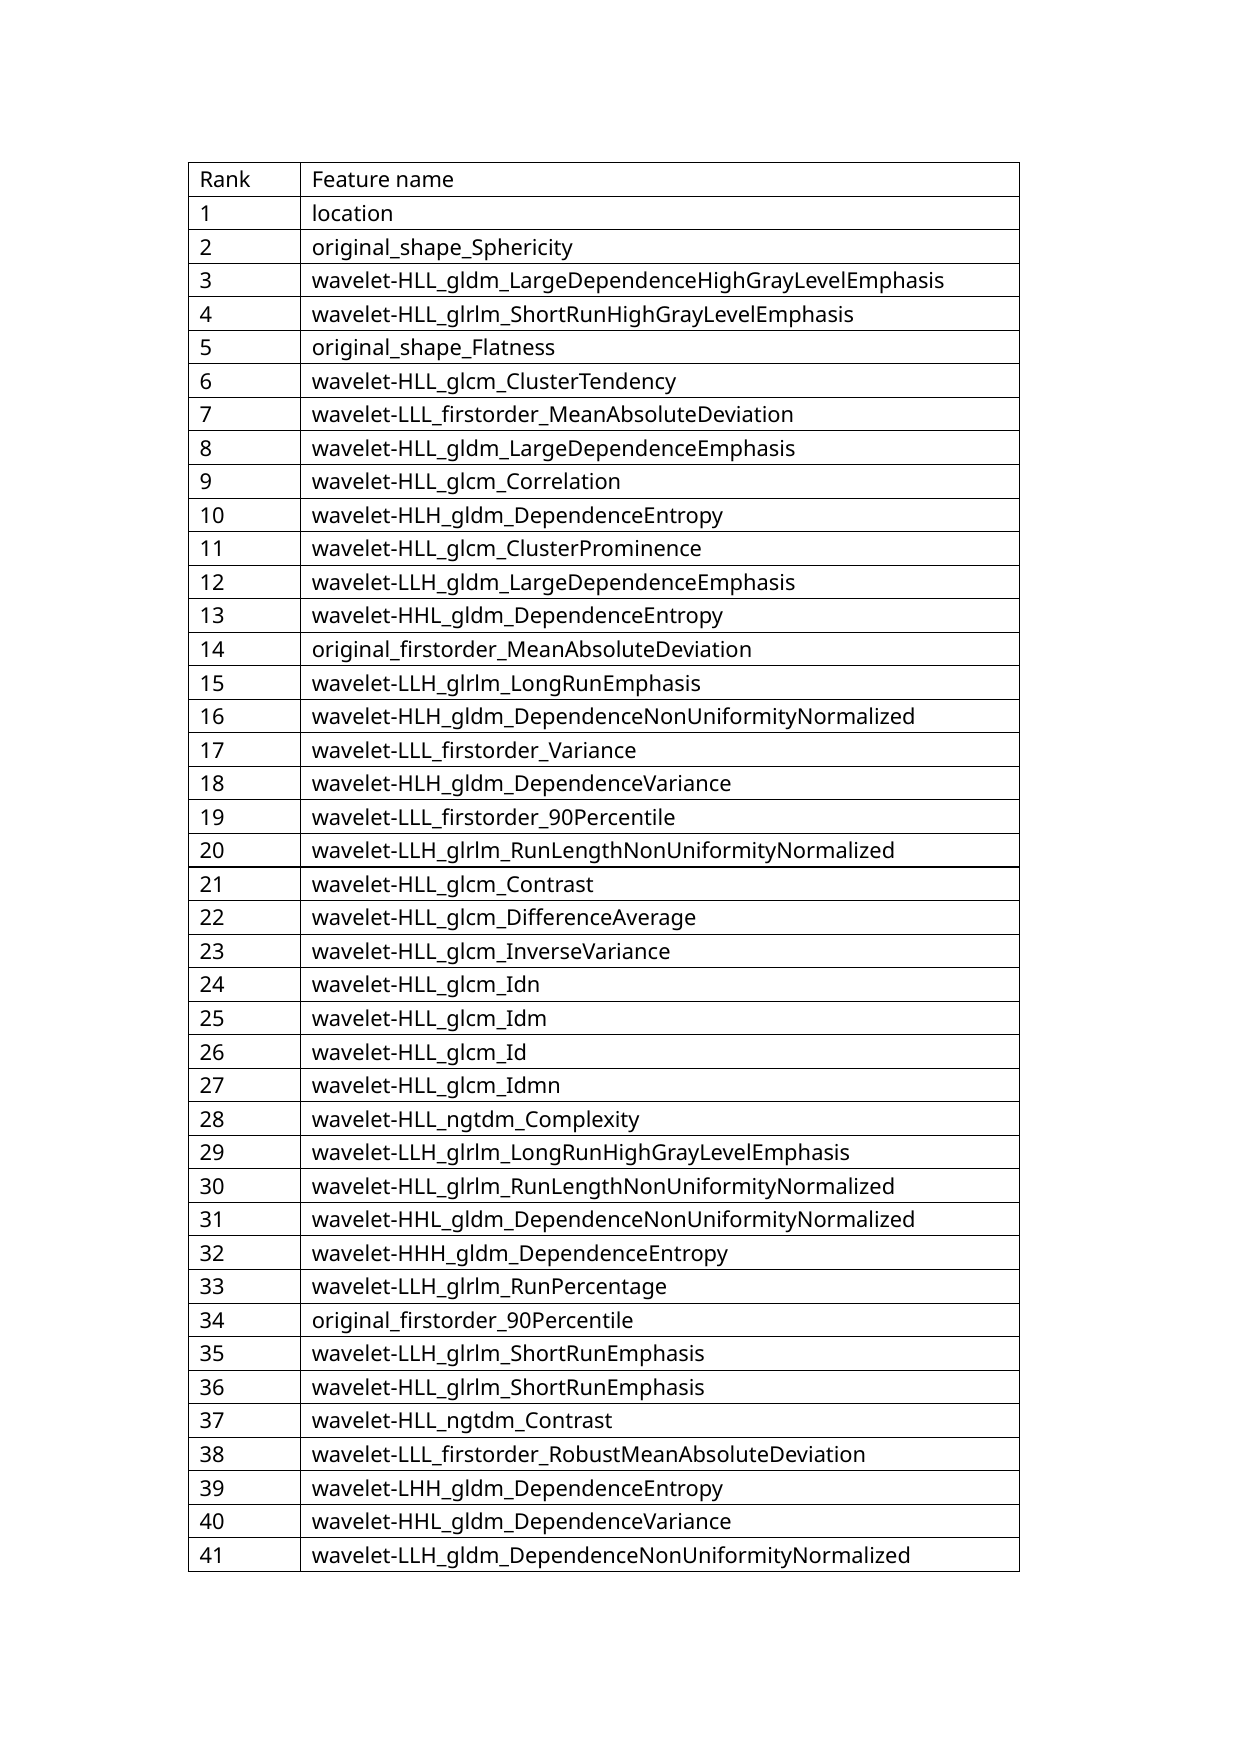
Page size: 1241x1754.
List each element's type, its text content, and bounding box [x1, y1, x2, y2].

table_cell wavelet-HLL_glcm_Idn [301, 968, 1019, 1001]
table_cell 5 [189, 331, 300, 363]
table_cell wavelet-LHH_gldm_DependenceEntropy [301, 1471, 1019, 1504]
table_cell wavelet-HLL_glcm_ClusterProminence [301, 532, 1019, 564]
table_cell wavelet-HHL_gldm_DependenceVariance [301, 1505, 1019, 1537]
table_cell 19 [189, 800, 300, 833]
table_cell wavelet-HLL_glrlm_RunLengthNonUniformityNormalized [301, 1169, 1019, 1202]
table_cell wavelet-HLL_gldm_LargeDependenceEmphasis [301, 431, 1019, 464]
table_cell wavelet-HLL_glcm_ClusterTendency [301, 364, 1019, 397]
table_cell 23 [189, 935, 300, 967]
table_cell 8 [189, 431, 300, 464]
table_cell location [301, 197, 1019, 229]
table_cell 24 [189, 968, 300, 1001]
table_cell wavelet-HLL_glcm_Correlation [301, 465, 1019, 497]
table_cell 30 [189, 1169, 300, 1202]
table_cell 40 [189, 1505, 300, 1537]
table_cell wavelet-HLL_glcm_Contrast [301, 868, 1019, 900]
table_cell wavelet-HLH_gldm_DependenceNonUniformityNormalized [301, 700, 1019, 732]
table_cell wavelet-LLL_firstorder_Variance [301, 733, 1019, 766]
table_cell 41 [189, 1538, 300, 1571]
table_cell wavelet-LLH_gldm_LargeDependenceEmphasis [301, 566, 1019, 598]
table_cell 6 [189, 364, 300, 397]
table_cell 29 [189, 1136, 300, 1168]
table_cell 1 [189, 197, 300, 229]
table_cell 27 [189, 1069, 300, 1101]
table_cell wavelet-HLL_glcm_DifferenceAverage [301, 901, 1019, 933]
table_cell wavelet-HLH_gldm_DependenceVariance [301, 767, 1019, 799]
table_cell 17 [189, 733, 300, 766]
table_cell 10 [189, 499, 300, 531]
table_cell wavelet-HLL_ngtdm_Contrast [301, 1404, 1019, 1437]
table_cell wavelet-HLH_gldm_DependenceEntropy [301, 499, 1019, 531]
table_cell wavelet-LLH_glrlm_ShortRunEmphasis [301, 1337, 1019, 1369]
table_cell 22 [189, 901, 300, 933]
table_cell wavelet-HHL_gldm_DependenceEntropy [301, 599, 1019, 632]
table_cell 32 [189, 1236, 300, 1269]
table_cell wavelet-HLL_glcm_Idm [301, 1002, 1019, 1034]
table_cell 38 [189, 1438, 300, 1470]
table_cell 20 [189, 834, 300, 866]
table_cell 9 [189, 465, 300, 497]
table_cell wavelet-HHL_gldm_DependenceNonUniformityNormalized [301, 1203, 1019, 1235]
table_cell 16 [189, 700, 300, 732]
table_cell 35 [189, 1337, 300, 1369]
table_cell wavelet-LLH_glrlm_LongRunEmphasis [301, 666, 1019, 699]
table_cell 13 [189, 599, 300, 632]
table_cell 37 [189, 1404, 300, 1437]
table_cell 7 [189, 398, 300, 430]
table_cell 14 [189, 633, 300, 665]
table_cell 26 [189, 1035, 300, 1068]
table_cell wavelet-LLL_firstorder_MeanAbsoluteDeviation [301, 398, 1019, 430]
table_cell 4 [189, 297, 300, 330]
table_cell wavelet-HLL_glrlm_ShortRunEmphasis [301, 1371, 1019, 1403]
table_cell 2 [189, 230, 300, 263]
table_cell 33 [189, 1270, 300, 1302]
table_cell 15 [189, 666, 300, 699]
table_cell wavelet-LLH_glrlm_RunPercentage [301, 1270, 1019, 1302]
table_cell 34 [189, 1304, 300, 1336]
table_cell wavelet-HLL_glrlm_ShortRunHighGrayLevelEmphasis [301, 297, 1019, 330]
table_cell 21 [189, 868, 300, 900]
table_cell 39 [189, 1471, 300, 1504]
table_cell wavelet-HLL_glcm_Idmn [301, 1069, 1019, 1101]
table_cell wavelet-LLH_glrlm_RunLengthNonUniformityNormalized [301, 834, 1019, 866]
table_cell wavelet-HLL_ngtdm_Complexity [301, 1102, 1019, 1135]
table_cell wavelet-LLL_firstorder_RobustMeanAbsoluteDeviation [301, 1438, 1019, 1470]
table_cell 31 [189, 1203, 300, 1235]
table_cell 18 [189, 767, 300, 799]
table_cell 11 [189, 532, 300, 564]
table_cell 12 [189, 566, 300, 598]
table_cell original_firstorder_90Percentile [301, 1304, 1019, 1336]
table_cell original_shape_Sphericity [301, 230, 1019, 263]
table_cell wavelet-HHH_gldm_DependenceEntropy [301, 1236, 1019, 1269]
table_cell original_firstorder_MeanAbsoluteDeviation [301, 633, 1019, 665]
table_cell original_shape_Flatness [301, 331, 1019, 363]
table_cell wavelet-LLH_gldm_DependenceNonUniformityNormalized [301, 1538, 1019, 1571]
table_cell wavelet-HLL_gldm_LargeDependenceHighGrayLevelEmphasis [301, 264, 1019, 296]
table_cell 28 [189, 1102, 300, 1135]
table_cell wavelet-HLL_glcm_InverseVariance [301, 935, 1019, 967]
table_header Rank [189, 163, 300, 196]
table_cell wavelet-LLL_firstorder_90Percentile [301, 800, 1019, 833]
table_cell wavelet-HLL_glcm_Id [301, 1035, 1019, 1068]
table_cell 25 [189, 1002, 300, 1034]
table_header Feature name [301, 163, 1019, 196]
table_cell 3 [189, 264, 300, 296]
table_cell 36 [189, 1371, 300, 1403]
table_cell wavelet-LLH_glrlm_LongRunHighGrayLevelEmphasis [301, 1136, 1019, 1168]
